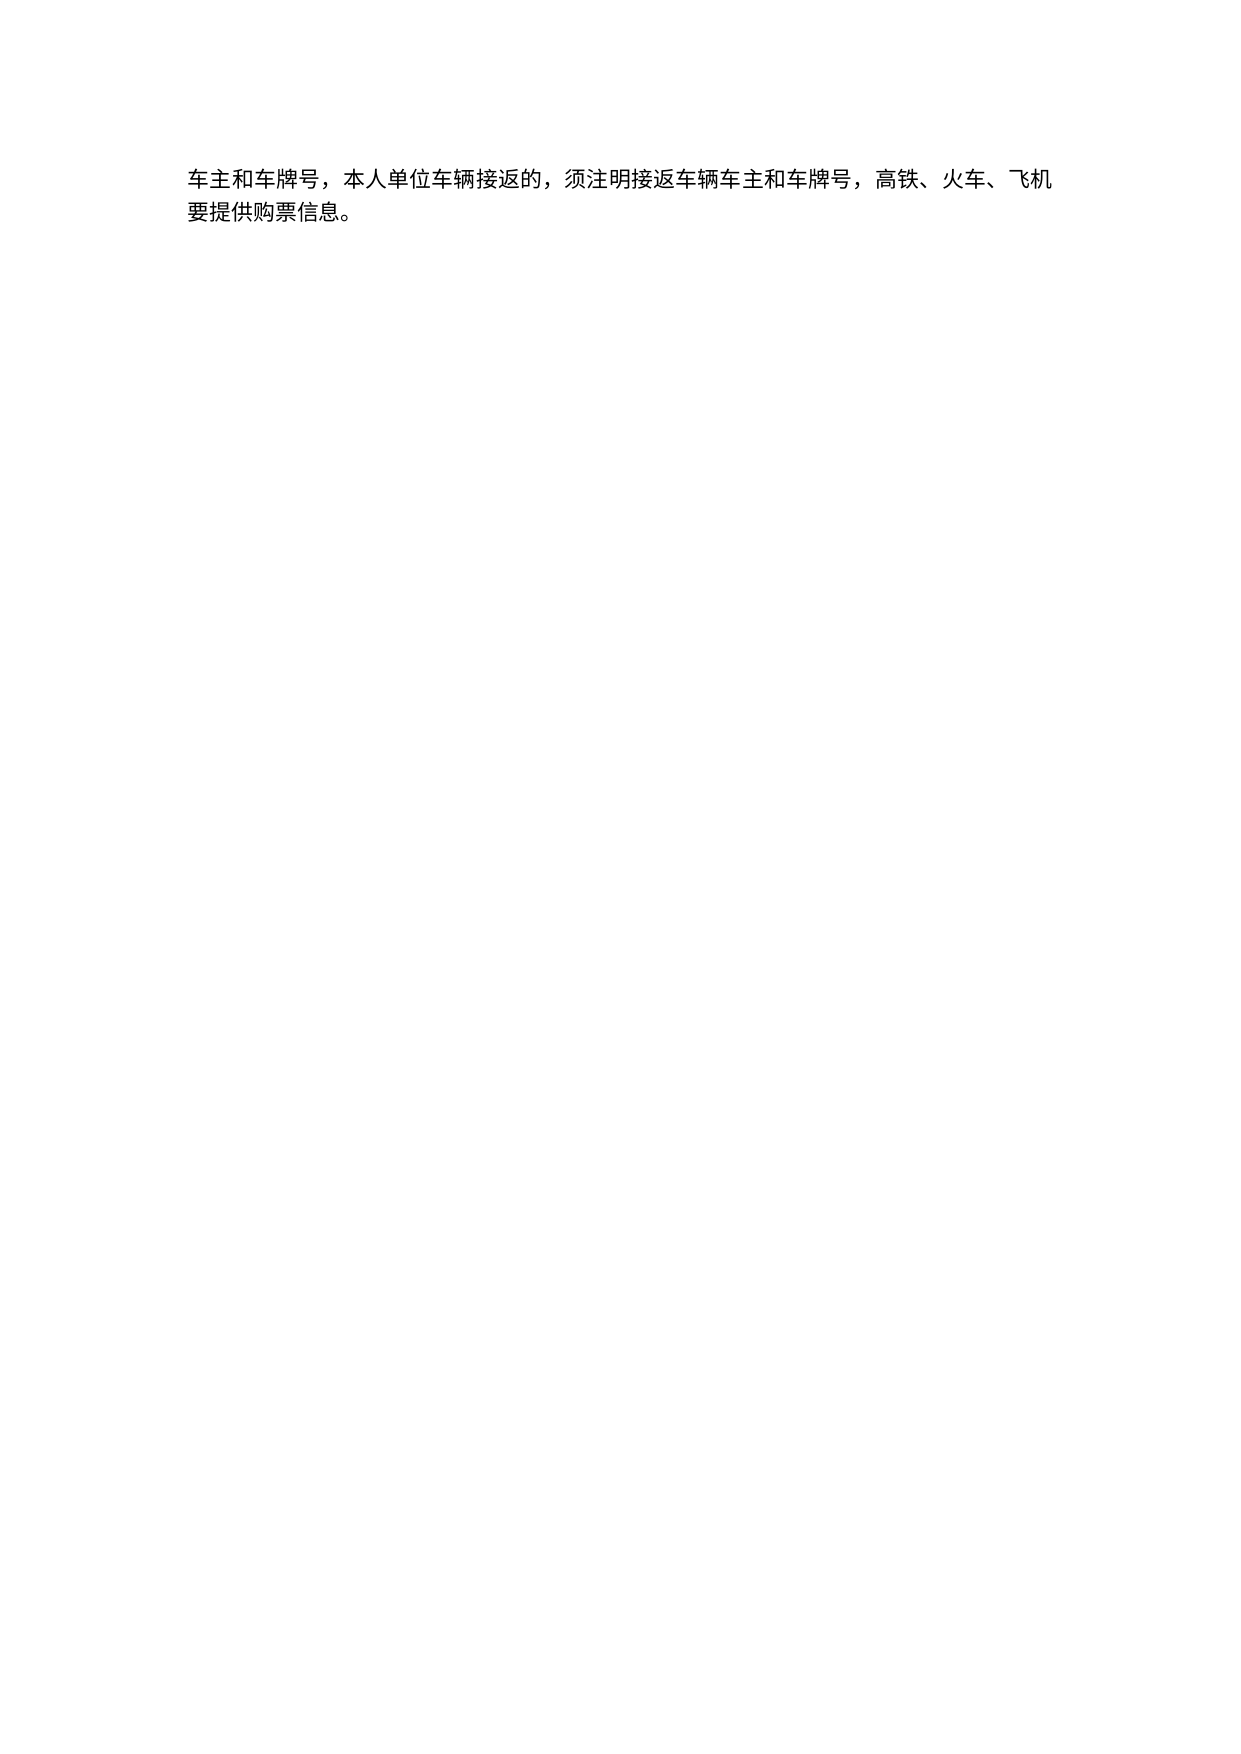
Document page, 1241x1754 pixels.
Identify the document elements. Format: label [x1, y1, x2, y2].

text [187, 162, 1053, 227]
